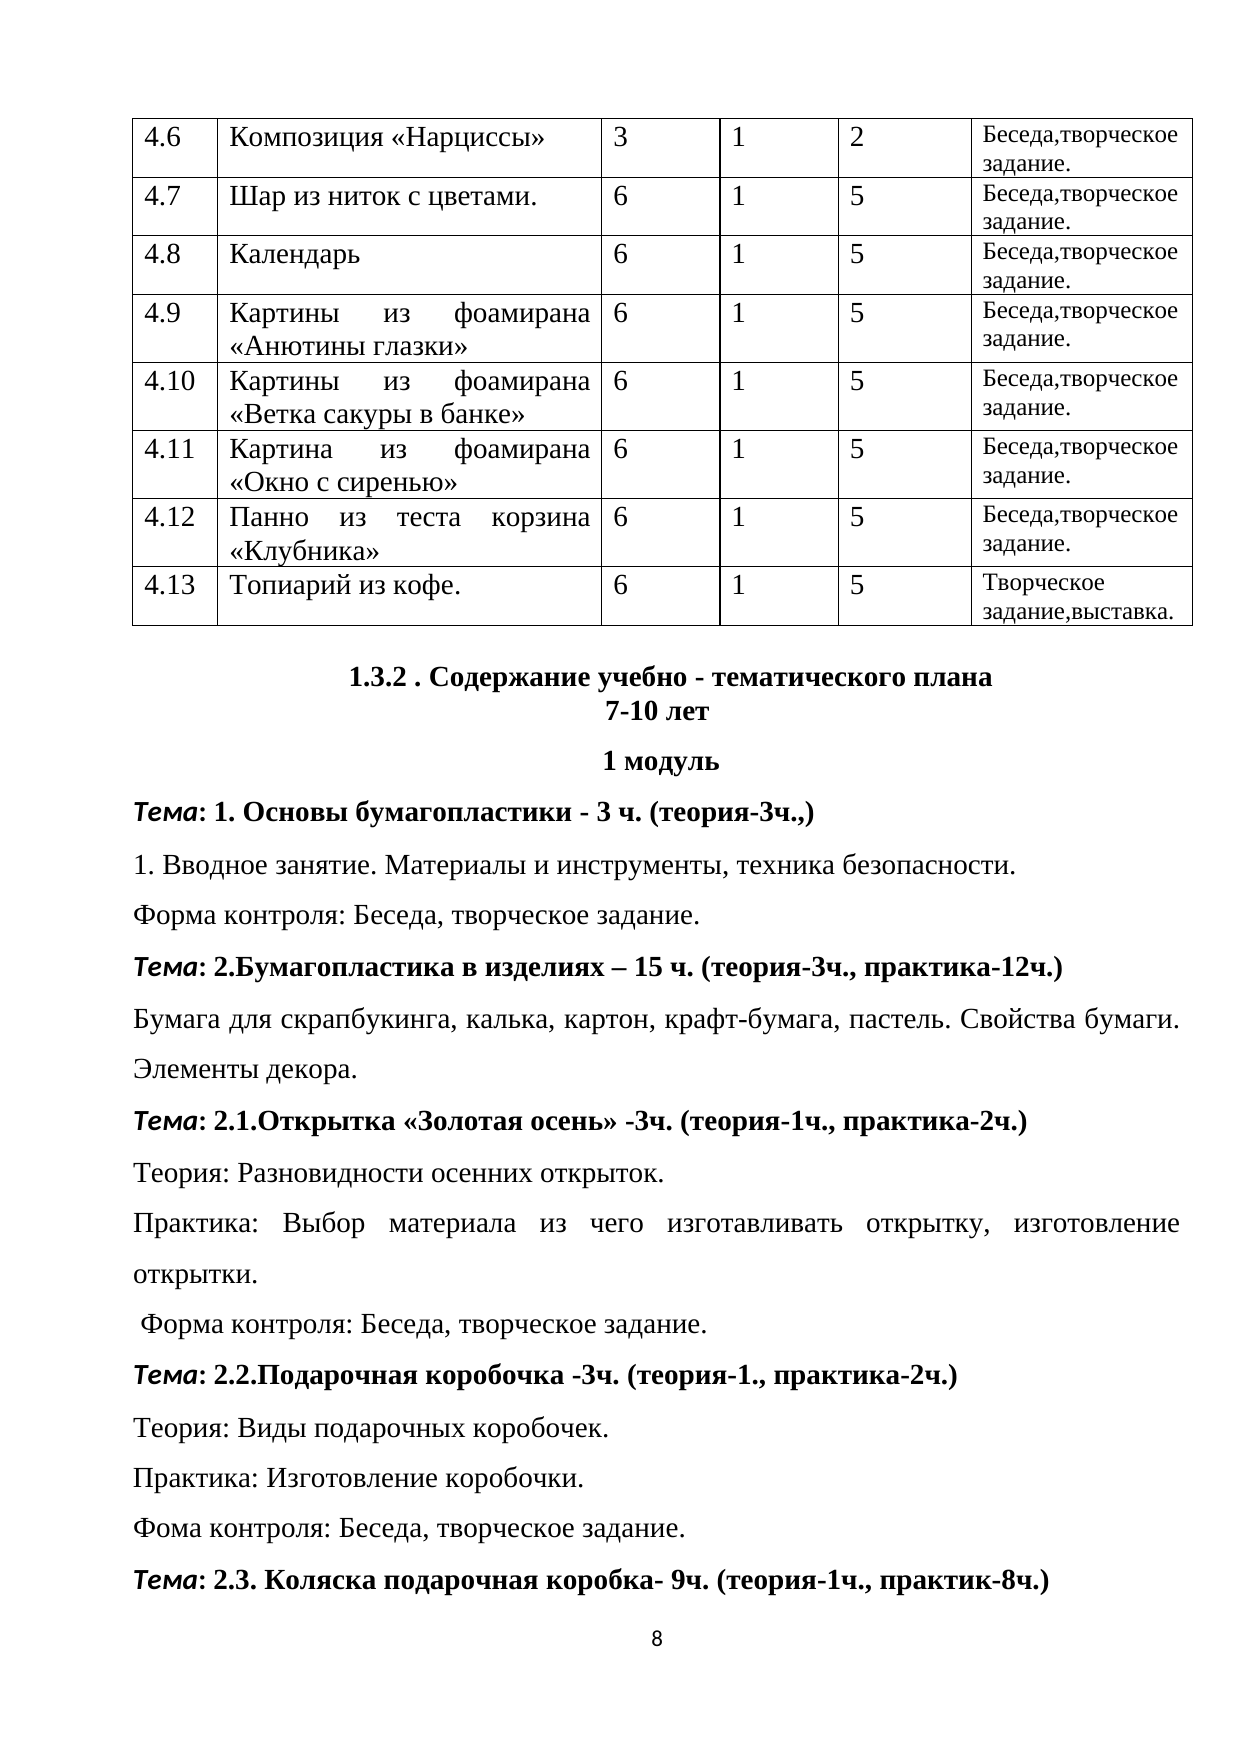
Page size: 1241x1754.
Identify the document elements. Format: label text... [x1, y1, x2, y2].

table_cell Беседа,творческое задание. [972, 431, 1192, 498]
table_cell Беседа,творческое задание. [972, 236, 1192, 294]
table_cell 1 [721, 499, 838, 566]
table_cell Топиарий из кофе. [218, 567, 601, 625]
table_cell 6 [602, 567, 719, 625]
table_cell Беседа,творческое задание. [972, 178, 1192, 235]
table_cell 6 [602, 295, 719, 362]
table_cell 4.7 [133, 178, 217, 235]
text Форма контроля: Беседа, творческое задание. [133, 1306, 1181, 1339]
table_cell 4.8 [133, 236, 217, 294]
table_cell Панно из теста корзина «Клубника» [218, 499, 601, 566]
table_cell 4.12 [133, 499, 217, 566]
text Бумага для скрапбукинга, калька, картон, крафт-бумага, пастель. Свойства бумаги. Элементы декора. [133, 1001, 1181, 1085]
text Тема: 2.2.Подарочная коробочка -3ч. (теория-1., практика-2ч.) [133, 1356, 1181, 1392]
table_cell 1 [721, 295, 838, 362]
table_cell Картины из фоамирана «Ветка сакуры в банке» [218, 363, 601, 430]
table_cell 5 [839, 431, 971, 498]
text Теория: Виды подарочных коробочек. [133, 1410, 1181, 1443]
text Тема: 2.Бумагопластика в изделиях – 15 ч. (теория-3ч., практика-12ч.) [133, 948, 1181, 983]
table_cell Картина из фоамирана «Окно с сиренью» [218, 431, 601, 498]
text 1 модуль [133, 743, 1181, 777]
table_cell 6 [602, 431, 719, 498]
table_cell 1 [721, 363, 838, 430]
text 7-10 лет [133, 693, 1181, 726]
table_cell 4.11 [133, 431, 217, 498]
table_cell 5 [839, 295, 971, 362]
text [133, 1510, 1181, 1544]
table_cell 6 [602, 236, 719, 294]
table_cell Творческое задание,выставка. [972, 567, 1192, 625]
table_cell 4.13 [133, 567, 217, 625]
text 1. Вводное занятие. Материалы и инструменты, техника безопасности. [133, 847, 1181, 881]
table_cell Беседа,творческое задание. [972, 499, 1192, 566]
text Практика: Изготовление коробочки. [118, 1460, 1211, 1494]
text 1.3.2 . Содержание учебно - тематического плана [133, 659, 1208, 693]
table_cell 5 [839, 363, 971, 430]
table_cell 4.9 [133, 295, 217, 362]
table_cell Композиция «Нарциссы» [218, 119, 601, 177]
table_cell 3 [602, 119, 719, 177]
table_cell 6 [602, 499, 719, 566]
table_cell 1 [721, 431, 838, 498]
text Практика: Выбор материала из чего изготавливать открытку, изготовление открытки. [133, 1205, 1181, 1289]
table_cell 5 [839, 178, 971, 235]
table_cell 5 [839, 567, 971, 625]
table_cell 1 [721, 236, 838, 294]
table_cell 1 [721, 178, 838, 235]
table_cell 6 [602, 178, 719, 235]
text Форма контроля: Беседа, творческое задание. [133, 897, 1181, 931]
table_cell 5 [839, 236, 971, 294]
table_cell 4.6 [133, 119, 217, 177]
table_cell 1 [721, 119, 838, 177]
text Тема: 1. Основы бумагопластики - 3 ч. (теория-3ч.,) [133, 793, 1181, 829]
table_cell Беседа,творческое задание. [972, 363, 1192, 430]
table_cell Картины из фоамирана «Анютины глазки» [218, 295, 601, 362]
table_cell 5 [839, 499, 971, 566]
table_cell Календарь [218, 236, 601, 294]
table_cell 2 [839, 119, 971, 177]
text Тема: 2.3. Коляска подарочная коробка- 9ч. (теория-1ч., практик-8ч.) [118, 1561, 1181, 1596]
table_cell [972, 119, 1192, 177]
table_cell 1 [721, 567, 838, 625]
text Тема: 2.1.Открытка «Золотая осень» -3ч. (теория-1ч., практика-2ч.) [133, 1102, 1181, 1137]
table_cell Шар из ниток с цветами. [218, 178, 601, 235]
table_cell Беседа,творческое задание. [972, 295, 1192, 362]
text Теория: Разновидности осенних открыток. [133, 1155, 1181, 1189]
table_cell 6 [602, 363, 719, 430]
table_cell 4.10 [133, 363, 217, 430]
